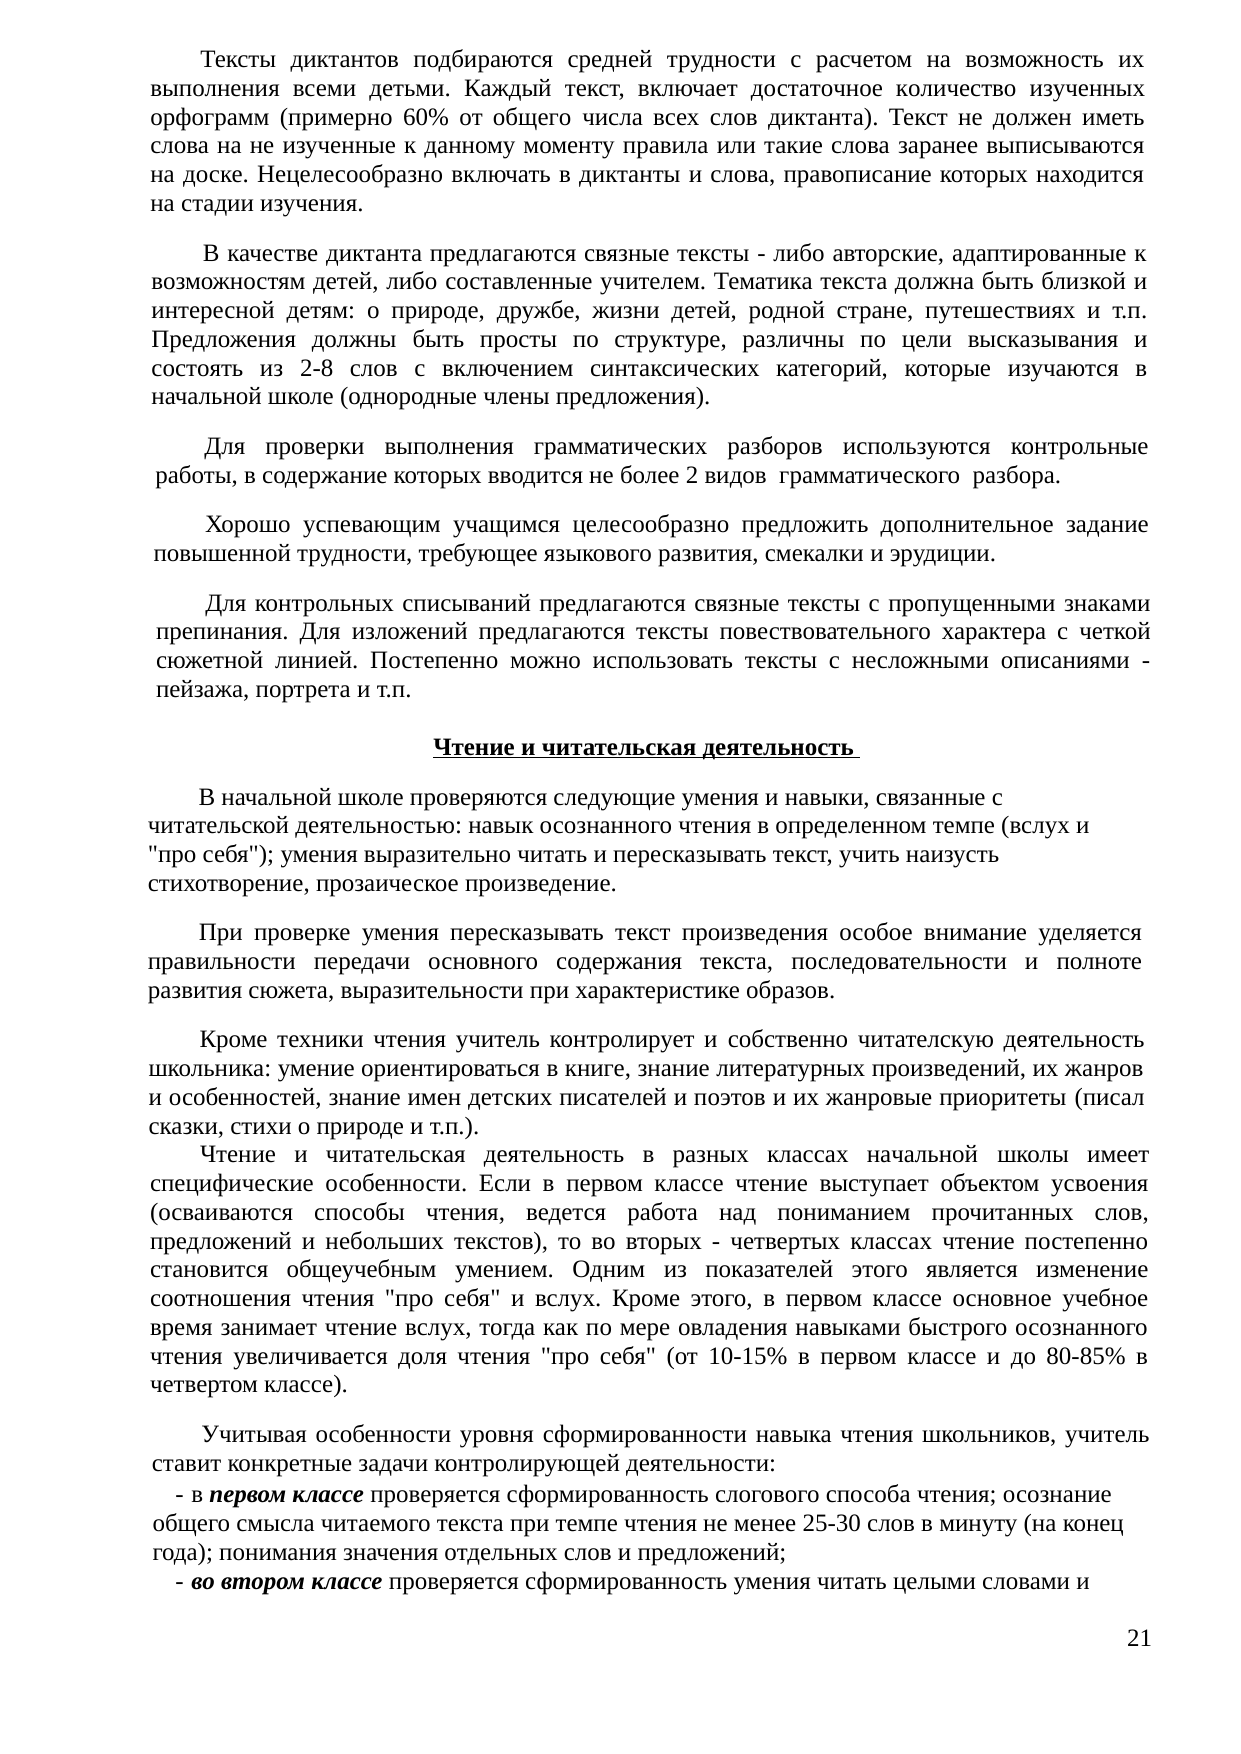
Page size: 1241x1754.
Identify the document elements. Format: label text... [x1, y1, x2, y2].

text Тексты диктантов подбираются средней трудности с расчетом на возможность их выполнения всеми детьми. Каждый текст, включает достаточное количество изученных орфограмм (примерно 60% от общего числа всех слов диктанта). Текст не должен иметь слова на не изученные к данному моменту правила или такие слова заранее выписываются на доске. Нецелесообразно включать в диктанты и слова, правописание которых находится на стадии изучения. [150, 44, 1145, 217]
text В начальной школе проверяются следующие умения и навыки, связанные с читательской деятельностью: навык осознанного чтения в определенном темпе (вслух и "про себя"); умения выразительно читать и пересказывать текст, учить наизусть стихотворение, прозаическое произведение. [148, 782, 1142, 897]
text Кроме техники чтения учитель контролирует и собственно читателскую деятельность школьника: умение ориентироваться в книге, знание литературных произведений, их жанров и особенностей, знание имен детских писателей и поэтов и их жанровые приоритеты (писал сказки, стихи о природе и т.п.). [148, 1024, 1145, 1139]
text Чтение и читательская деятельность в разных классах начальной школы имеет специфические особенности. Если в первом классе чтение выступает объектом усвоения (осваиваются способы чтения, ведется работа над пониманием прочитанных слов, предложений и небольших текстов), то во вторых - четвертых классах чтение постепенно становится общеучебным умением. Одним из показателей этого является изменение соотношения чтения "про себя" и вслух. Кроме этого, в первом классе основное учебное время занимает чтение вслух, тогда как по мере овладения навыками быстрого осознанного чтения увеличивается доля чтения "про себя" (от 10-15% в первом классе и до 80-85% в четвертом классе). [150, 1139, 1149, 1398]
text В качестве диктанта предлагаются связные тексты - либо авторские, адаптированные к возможностям детей, либо составленные учителем. Тематика текста должна быть близкой и интересной детям: о природе, дружбе, жизни детей, родной стране, путешествиях и т.п. Предложения должны быть просты по структуре, различны по цели высказывания и состоять из 2-8 слов с включением синтаксических категорий, которые изучаются в начальной школе (однородные члены предложения). [151, 238, 1148, 410]
text Хорошо успевающим учащимся целесообразно предложить дополнительное задание повышенной трудности, требующее языкового развития, смекалки и эрудиции. [153, 509, 1149, 567]
text При проверке умения пересказывать текст произведения особое внимание уделяется правильности передачи основного содержания текста, последовательности и полноте развития сюжета, выразительности при характеристике образов. [148, 917, 1143, 1004]
text Чтение и читательская деятельность [148, 732, 1139, 761]
list в первом классе проверяется сформированность слогового способа чтения; осознание общего смысла читаемого текста при темпе чтения не менее 25-30 слов в минуту (на конец года); понимания значения отдельных слов и предложений; [152, 1479, 1152, 1565]
text Для проверки выполнения грамматических разборов используются контрольные работы, в содержание которых вводится не более 2 видов грамматического разбора. [155, 431, 1149, 488]
text Для контрольных списываний предлагаются связные тексты с пропущенными знаками препинания. Для изложений предлагаются тексты повествовательного характера с четкой сюжетной линией. Постепенно можно использовать тексты с несложными описаниями - пейзажа, портрета и т.п. [156, 588, 1152, 703]
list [152, 1566, 1152, 1595]
text Учитывая особенности уровня сформированности навыка чтения школьников, учитель ставит конкретные задачи контролирующей деятельности: [152, 1419, 1150, 1477]
